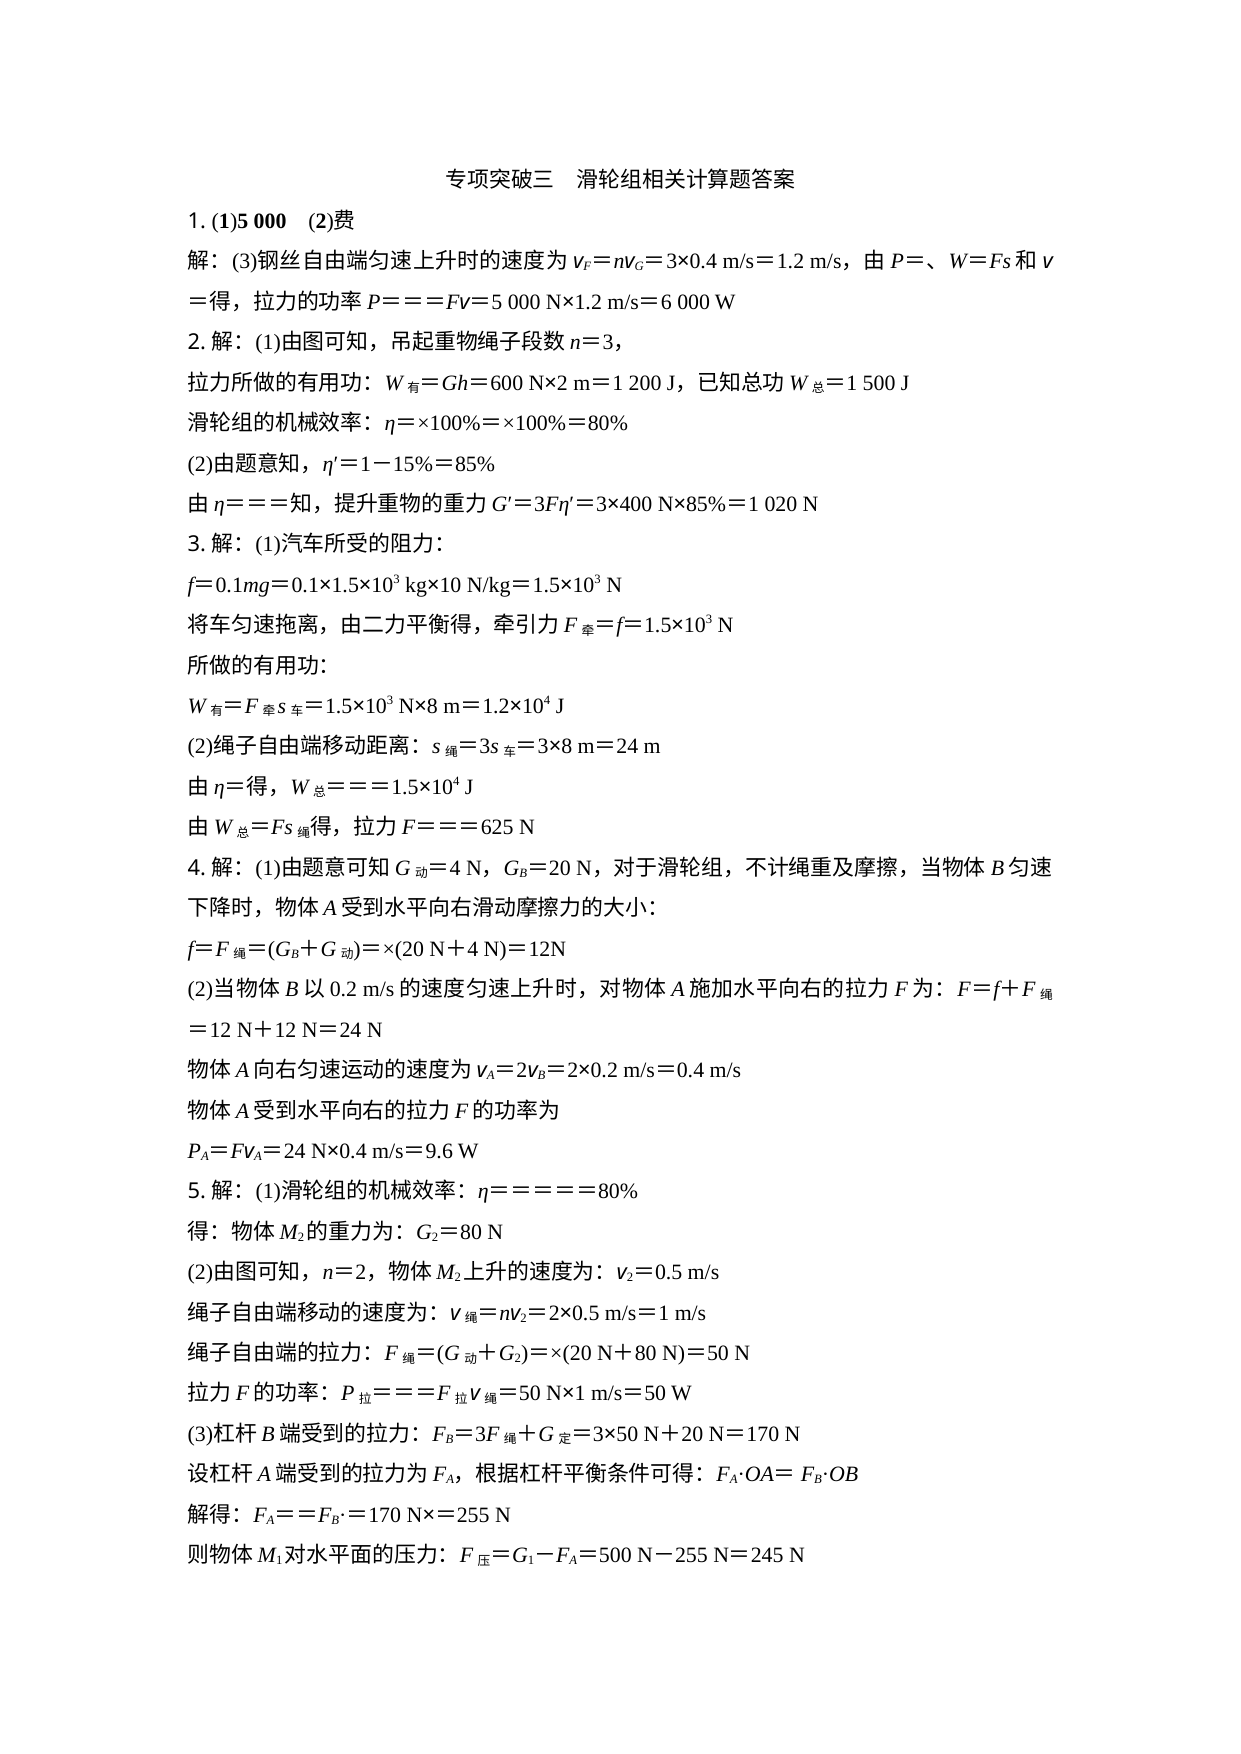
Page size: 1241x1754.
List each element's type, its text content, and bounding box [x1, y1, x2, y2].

text 物体A受到水平向右的拉力F的功率为 [187, 1092, 1053, 1125]
text (3)杠杆B端受到的拉力：FB＝3F绳＋G定＝3×50 N＋20 N＝170 N [187, 1416, 1053, 1448]
text W有＝F牵s车＝1.5×103 N×8 m＝1.2×104 J [187, 688, 1053, 720]
text 2. 解：(1)由图可知，吊起重物绳子段数n＝3， [187, 324, 1053, 356]
text 专项突破三 滑轮组相关计算题答案 [187, 162, 1053, 194]
text 4. 解：(1)由题意可知G动＝4 N，GB＝20 N，对于滑轮组，不计绳重及摩擦，当物体B匀速下降时，物体A受到水平向右滑动摩擦力的大小： [187, 849, 1053, 922]
text 将车匀速拖离，由二力平衡得，牵引力F牵＝f＝1.5×103 N [187, 607, 1053, 639]
text 解：(3)钢丝自由端匀速上升时的速度为vF＝nvG＝3×0.4 m/s＝1.2 m/s，由P＝、W＝Fs和v＝得，拉力的功率P＝＝＝Fv＝5 000 N×1.2 m/s＝6 000 W [187, 243, 1053, 316]
text 物体A向右匀速运动的速度为vA＝2vB＝2×0.2 m/s＝0.4 m/s [187, 1052, 1053, 1084]
text 则物体M1对水平面的压力：F压＝G1－FA＝500 N－255 N＝245 N [187, 1537, 1053, 1569]
text 由W总＝Fs绳得，拉力F＝＝＝625 N [187, 809, 1053, 841]
text 得：物体M2的重力为：G2＝80 N [187, 1213, 1053, 1246]
text 所做的有用功： [187, 647, 1053, 680]
text 由η＝得，W总＝＝＝1.5×104 J [187, 768, 1053, 801]
text 拉力F的功率：P拉＝＝＝F拉v绳＝50 N×1 m/s＝50 W [187, 1375, 1053, 1408]
text (2)由图可知，n＝2，物体M2上升的速度为：v2＝0.5 m/s [187, 1254, 1053, 1286]
text (2)当物体B以0.2 m/s的速度匀速上升时，对物体A施加水平向右的拉力F为：F＝f＋F绳＝12 N＋12 N＝24 N [187, 971, 1053, 1044]
text f＝F绳＝(GB＋G动)＝×(20 N＋4 N)＝12N [187, 930, 1053, 963]
text 绳子自由端的拉力：F绳＝(G动＋G2)＝×(20 N＋80 N)＝50 N [187, 1335, 1053, 1367]
text 拉力所做的有用功：W有＝Gh＝600 N×2 m＝1 200 J，已知总功W总＝1 500 J [187, 364, 1053, 397]
text 3. 解：(1)汽车所受的阻力： [187, 526, 1053, 558]
text PA＝FvA＝24 N×0.4 m/s＝9.6 W [187, 1133, 1053, 1165]
text 1. (1)5 000 (2)费 [187, 202, 1053, 235]
text 设杠杆A端受到的拉力为FA，根据杠杆平衡条件可得：FA·OA＝ FB·OB [187, 1456, 1053, 1488]
text f＝0.1mg＝0.1×1.5×103 kg×10 N/kg＝1.5×103 N [187, 566, 1053, 599]
text 5. 解：(1)滑轮组的机械效率：η＝＝＝＝＝80% [187, 1173, 1053, 1206]
text 由η＝＝＝知，提升重物的重力G′＝3Fη′＝3×400 N×85%＝1 020 N [187, 486, 1053, 518]
text (2)由题意知，η′＝1－15%＝85% [187, 445, 1053, 478]
text 解得：FA＝＝FB·＝170 N×＝255 N [187, 1496, 1053, 1529]
text 滑轮组的机械效率：η＝×100%＝×100%＝80% [187, 405, 1053, 437]
text (2)绳子自由端移动距离：s绳＝3s车＝3×8 m＝24 m [187, 728, 1053, 761]
text 绳子自由端移动的速度为：v绳＝nv2＝2×0.5 m/s＝1 m/s [187, 1294, 1053, 1327]
